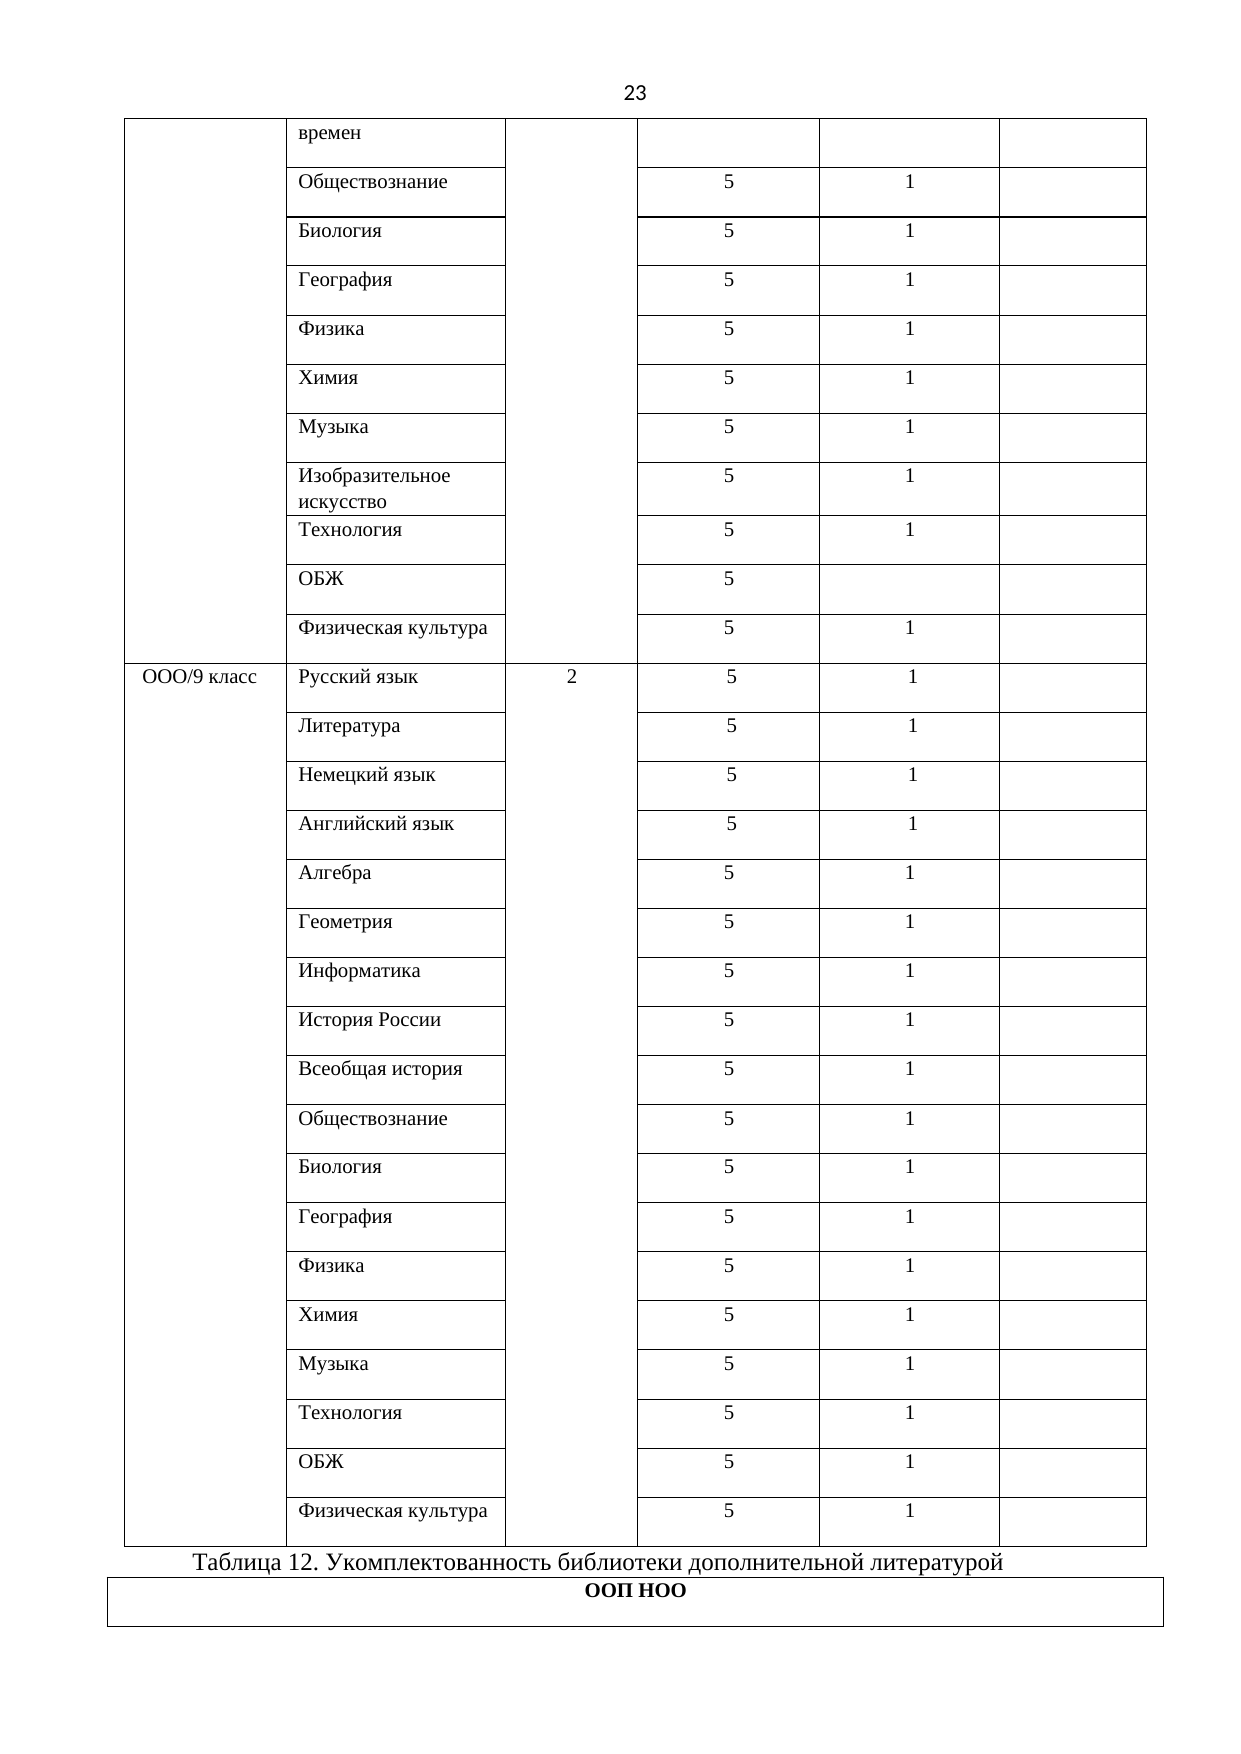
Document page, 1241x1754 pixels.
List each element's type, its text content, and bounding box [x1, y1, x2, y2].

table_cell 1 [820, 1449, 999, 1497]
table_cell Литература [287, 713, 505, 761]
table_cell 1 [820, 909, 999, 957]
table_cell 2 [506, 664, 637, 1546]
table_cell 1 [820, 615, 999, 662]
table_cell 5 [638, 958, 819, 1006]
table_cell Изобразительное искусство [287, 463, 505, 515]
table_cell Химия [287, 1301, 505, 1349]
table_cell Физика [287, 1252, 505, 1300]
table_cell [820, 565, 999, 613]
table_cell 5 [638, 1203, 819, 1251]
table_cell 1 [820, 1056, 999, 1104]
table_cell Биология [287, 218, 505, 265]
table_cell [820, 119, 999, 167]
table_cell 1 [820, 463, 999, 515]
table_cell 5 [638, 1449, 819, 1497]
table_cell Музыка [287, 414, 505, 462]
text Таблица 12. Укомплектованность библиотеки дополнительной литературой [192, 1547, 1152, 1575]
table_cell 5 [638, 1007, 819, 1055]
table_cell [1000, 119, 1146, 167]
table_cell 1 [820, 1203, 999, 1251]
table_cell 5 [638, 860, 819, 908]
table_cell 1 [820, 218, 999, 265]
table_cell 1 [820, 1301, 999, 1349]
table_cell 1 [820, 365, 999, 413]
table_cell 1 [820, 266, 999, 314]
table_cell Биология [287, 1154, 505, 1202]
table_cell [1000, 414, 1146, 462]
table_cell Обществознание [287, 1105, 505, 1153]
table_cell 1 [820, 1105, 999, 1153]
table_cell Технология [287, 1400, 505, 1447]
table_header [850, 1578, 1163, 1626]
table_cell [1000, 565, 1146, 613]
table_cell 1 [820, 1154, 999, 1202]
table_cell 5 [638, 1252, 819, 1300]
table_cell География [287, 266, 505, 314]
table_cell 1 [820, 1252, 999, 1300]
table_cell 5 [638, 365, 819, 413]
table_cell 5 [638, 316, 819, 363]
table_cell [1000, 664, 1146, 712]
table_cell 5 [638, 414, 819, 462]
table_cell 1 [820, 414, 999, 462]
table_cell [1000, 1252, 1146, 1300]
table_cell 5 [638, 1301, 819, 1349]
table_cell Музыка [287, 1350, 505, 1398]
table_cell [1000, 1154, 1146, 1202]
table_cell [1000, 1498, 1146, 1546]
table_cell 5 [638, 266, 819, 314]
table_cell [1000, 266, 1146, 314]
table_cell 5 [638, 218, 819, 265]
table_cell [638, 119, 819, 167]
table_cell 5 [638, 1105, 819, 1153]
table_cell [1000, 1203, 1146, 1251]
table_cell [1000, 1400, 1146, 1447]
table_cell 5 [638, 664, 819, 712]
table_header ООП НОО [194, 1578, 850, 1626]
table_cell [506, 119, 637, 662]
table_cell [1000, 762, 1146, 810]
table_cell ООО/9 класс [125, 664, 286, 1546]
table_cell 1 [820, 516, 999, 564]
table_cell 5 [638, 1498, 819, 1546]
table_cell 5 [638, 565, 819, 613]
table_cell [1000, 1007, 1146, 1055]
table_cell Немецкий язык [287, 762, 505, 810]
table_cell География [287, 1203, 505, 1251]
table_cell [1000, 958, 1146, 1006]
table_cell 5 [638, 463, 819, 515]
table_cell [1000, 516, 1146, 564]
table_cell Химия [287, 365, 505, 413]
table_cell Всеобщая история [287, 1056, 505, 1104]
table_cell Технология [287, 516, 505, 564]
table_cell 1 [820, 1498, 999, 1546]
table_cell История России [287, 1007, 505, 1055]
table_cell Физическая культура [287, 615, 505, 662]
table_cell 1 [820, 713, 999, 761]
table_cell ОБЖ [287, 1449, 505, 1497]
table_cell [1000, 316, 1146, 363]
table_cell Физика [287, 316, 505, 363]
table_cell Русский язык [287, 664, 505, 712]
table_cell 1 [820, 958, 999, 1006]
table_cell [1000, 615, 1146, 662]
table_cell 1 [820, 168, 999, 216]
table_cell 1 [820, 762, 999, 810]
table_cell 5 [638, 713, 819, 761]
table_cell [1000, 463, 1146, 515]
table_cell [1000, 1105, 1146, 1153]
table_cell [1000, 1056, 1146, 1104]
table_cell [1000, 1301, 1146, 1349]
table_cell Английский язык [287, 811, 505, 859]
table_cell [1000, 909, 1146, 957]
table_cell Обществознание [287, 168, 505, 216]
table_cell 1 [820, 664, 999, 712]
table_cell 5 [638, 811, 819, 859]
table_cell 1 [820, 860, 999, 908]
table_cell 5 [638, 1400, 819, 1447]
table_cell Физическая культура [287, 1498, 505, 1546]
table_header [108, 1578, 193, 1626]
table_cell [1000, 713, 1146, 761]
table_cell 5 [638, 615, 819, 662]
table_cell 1 [820, 1350, 999, 1398]
table_cell 5 [638, 1154, 819, 1202]
table_cell [1000, 811, 1146, 859]
table_cell [1000, 168, 1146, 216]
table_cell [1000, 218, 1146, 265]
table_cell 1 [820, 316, 999, 363]
table_cell [1000, 365, 1146, 413]
table_cell 5 [638, 516, 819, 564]
table_cell [1000, 1350, 1146, 1398]
table_cell 5 [638, 1350, 819, 1398]
table_cell времен [287, 119, 505, 167]
table_cell 5 [638, 168, 819, 216]
table_cell 5 [638, 1056, 819, 1104]
table_cell 5 [638, 762, 819, 810]
table_cell 5 [638, 909, 819, 957]
table_cell 1 [820, 1007, 999, 1055]
table_cell Алгебра [287, 860, 505, 908]
table_cell ОБЖ [287, 565, 505, 613]
table_cell 1 [820, 811, 999, 859]
table_cell Геометрия [287, 909, 505, 957]
table_cell 1 [820, 1400, 999, 1447]
table_cell Информатика [287, 958, 505, 1006]
table_cell [1000, 1449, 1146, 1497]
table_cell [125, 119, 286, 662]
table_cell [1000, 860, 1146, 908]
